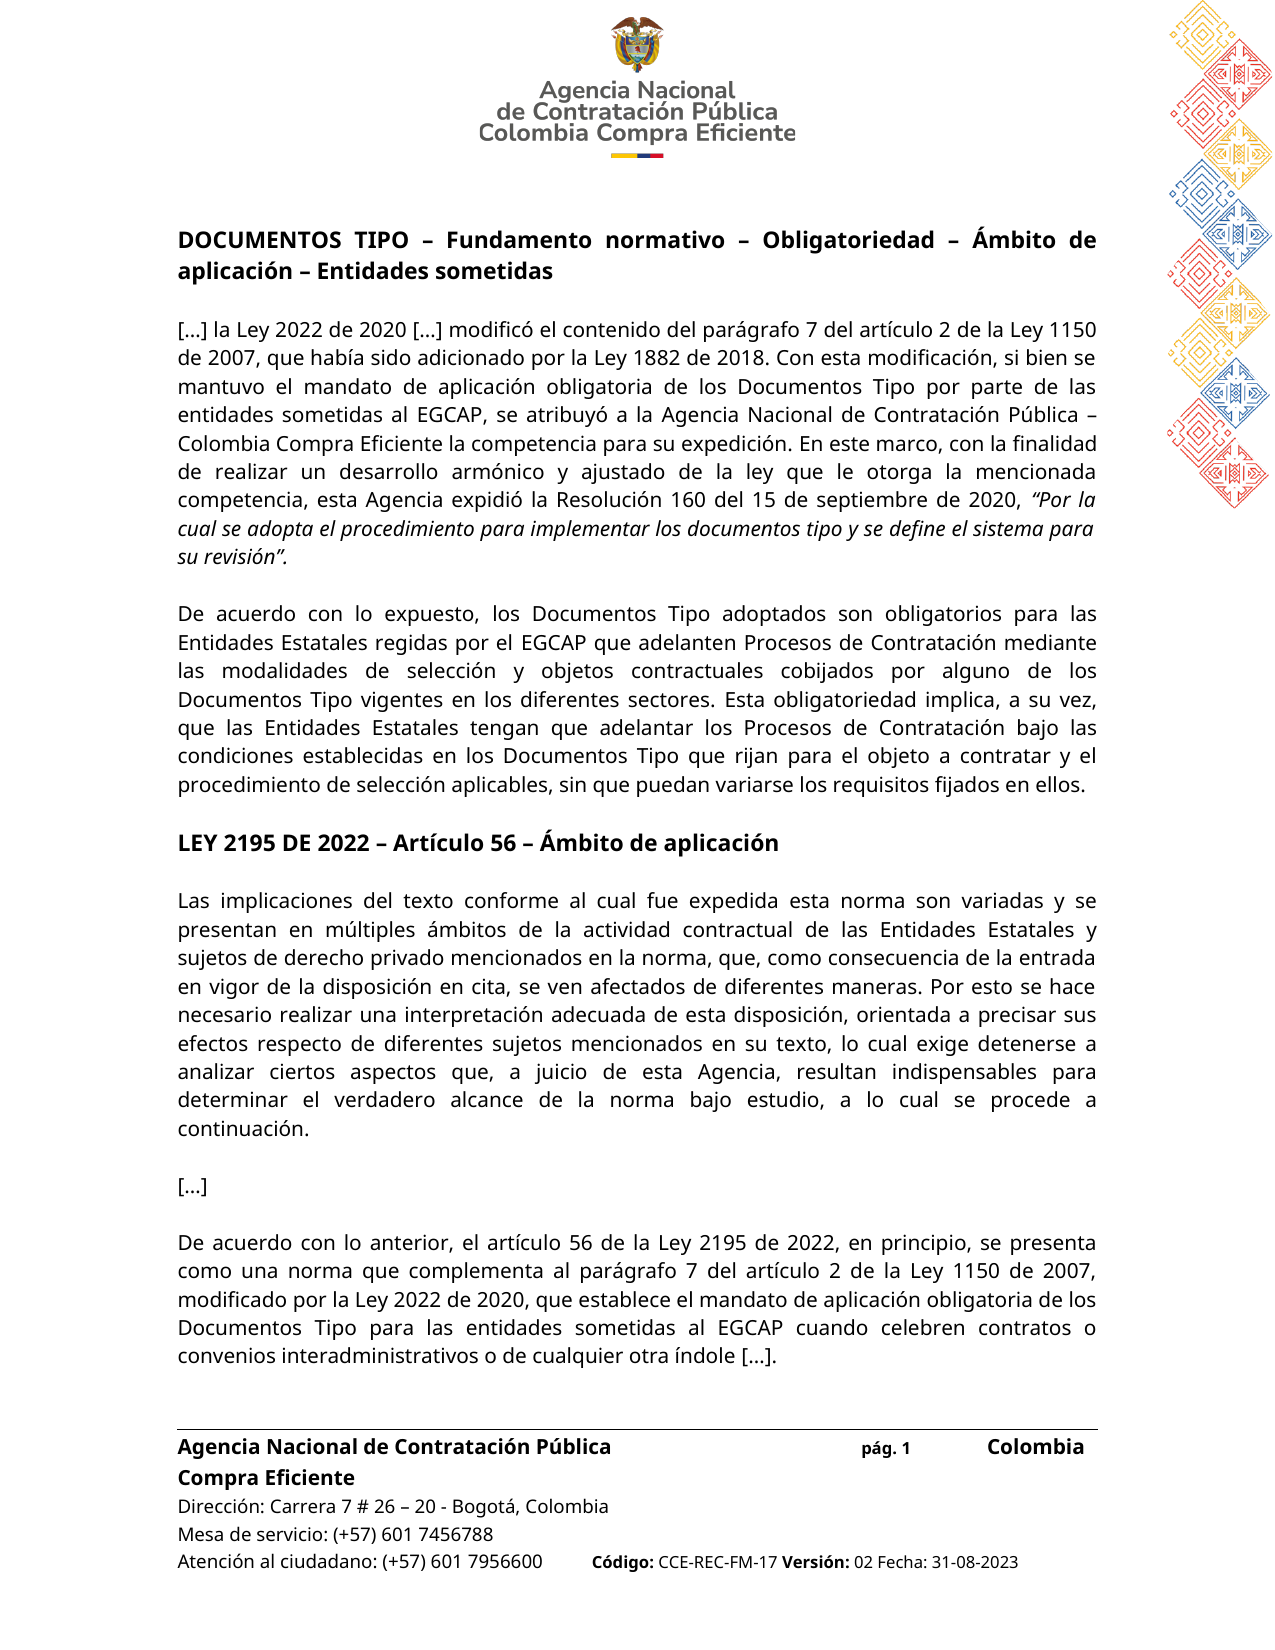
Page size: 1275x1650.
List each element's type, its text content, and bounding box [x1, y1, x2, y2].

text De acuerdo con lo expuesto, los Documentos Tipo adoptados son obligatorios para las Entidades Estatales regidas por el EGCAP que adelanten Procesos de Contratación mediante las modalidades de selección y objetos contractuales cobijados por alguno de los Documentos Tipo vigentes en los diferentes sectores. Esta obligatoriedad implica, a su vez, que las Entidades Estatales tengan que adelantar los Procesos de Contratación bajo las condiciones establecidas en los Documentos Tipo que rijan para el objeto a contratar y el procedimiento de selección aplicables, sin que puedan variarse los requisitos fijados en ellos. [177, 599, 1098, 798]
picture [1165, 0, 1272, 506]
text DOCUMENTOS TIPO – Fundamento normativo – Obligatoriedad – Ámbito de aplicación – Entidades sometidas [177, 224, 1098, 287]
text LEY 2195 DE 2022 – Artículo 56 – Ámbito de aplicación [177, 827, 1098, 858]
picture [479, 17, 796, 158]
text Las implicaciones del texto conforme al cual fue expedida esta norma son variadas y se presentan en múltiples ámbitos de la actividad contractual de las Entidades Estatales y sujetos de derecho privado mencionados en la norma, que, como consecuencia de la entrada en vigor de la disposición en cita, se ven afectados de diferentes maneras. Por esto se hace necesario realizar una interpretación adecuada de esta disposición, orientada a precisar sus efectos respecto de diferentes sujetos mencionados en su texto, lo cual exige detenerse a analizar ciertos aspectos que, a juicio de esta Agencia, resultan indispensables para determinar el verdadero alcance de la norma bajo estudio, a lo cual se procede a continuación. [177, 887, 1098, 1142]
text De acuerdo con lo anterior, el artículo 56 de la Ley 2195 de 2022, en principio, se presenta como una norma que complementa al parágrafo 7 del artículo 2 de la Ley 1150 de 2007, modificado por la Ley 2022 de 2020, que establece el mandato de aplicación obligatoria de los Documentos Tipo para las entidades sometidas al EGCAP cuando celebren contratos o convenios interadministrativos o de cualquier otra índole […]. [177, 1228, 1098, 1370]
text […] [177, 1171, 1098, 1199]
text […] la Ley 2022 de 2020 […] modificó el contenido del parágrafo 7 del artículo 2 de la Ley 1150 de 2007, que había sido adicionado por la Ley 1882 de 2018. Con esta modificación, si bien se mantuvo el mandato de aplicación obligatoria de los Documentos Tipo por parte de las entidades sometidas al EGCAP, se atribuyó a la Agencia Nacional de Contratación Pública – Colombia Compra Eficiente la competencia para su expedición. En este marco, con la finalidad de realizar un desarrollo armónico y ajustado de la ley que le otorga la mencionada competencia, esta Agencia expidió la Resolución 160 del 15 de septiembre de 2020, “Por la cual se adopta el procedimiento para implementar los documentos tipo y se define el sistema para su revisión”. [177, 315, 1098, 571]
